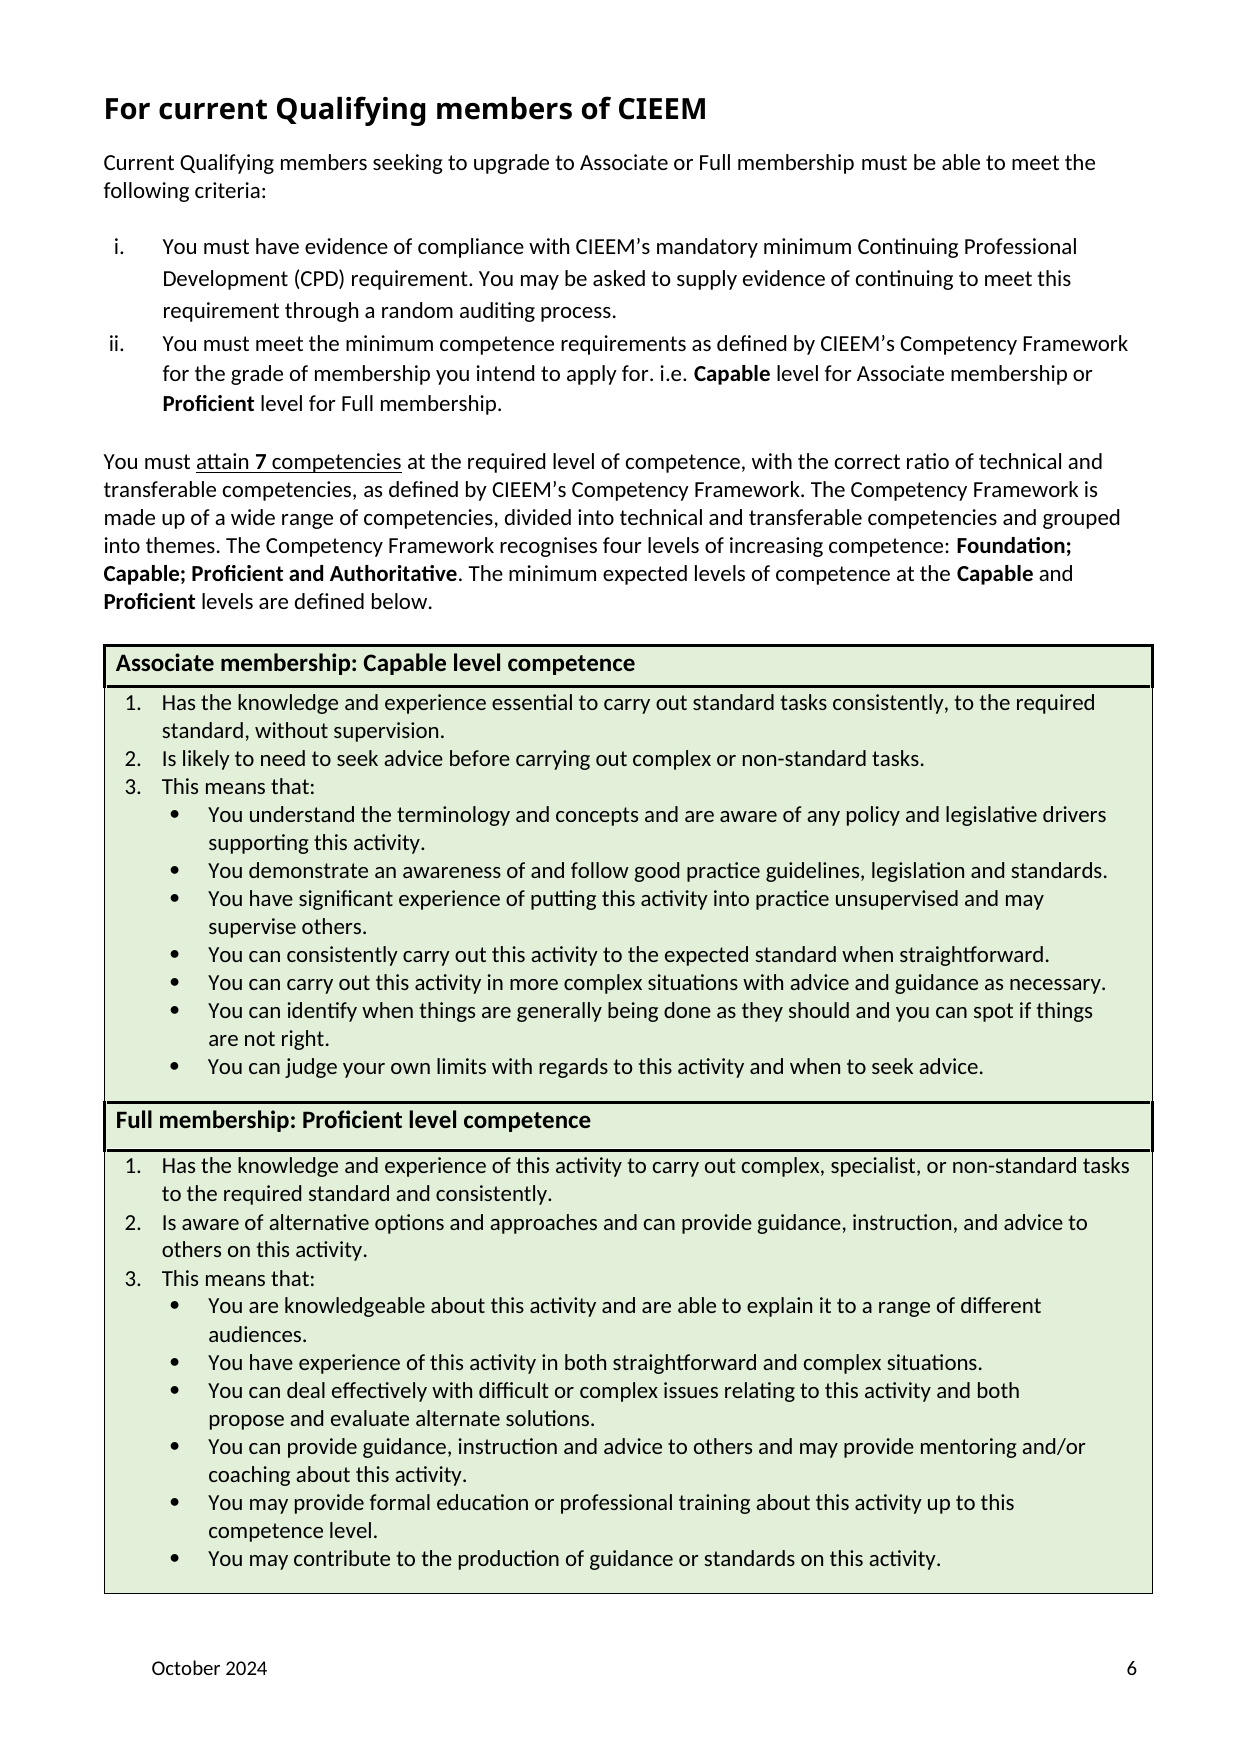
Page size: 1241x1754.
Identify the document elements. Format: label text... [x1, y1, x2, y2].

list You must meet the minimum competence requirements as defined by CIEEM’s Competency Framework for the grade of membership you intend to apply for. i.e. Capable level for Associate membership or Proficient level for Full membership. [125, 329, 1137, 417]
table_header Associate membership: Capable level competence [106, 647, 1151, 685]
table_cell Has the knowledge and experience of this activity to carry out complex, specialist, or non-standard tasks to the required standard and consistently. Is aware of alternative options and approaches and can provide guidance, instruction, and advice to others on this activity. This means that: You are knowledgeable about this activity and are able to explain it to a range of different audiences. You have experience of this activity in both straightforward and complex situations. You can deal effectively with difficult or complex issues relating to this activity and both propose and evaluate alternate solutions. You can provide guidance, instruction and advice to others and may provide mentoring and/or coaching about this activity. You may provide formal education or professional training about this activity up to this competence level. You may contribute to the production of guidance or standards on this activity. [105, 1149, 1152, 1593]
text For current Qualifying members of CIEEM [103, 89, 1137, 128]
table_cell Full membership: Proficient level competence [106, 1101, 1151, 1148]
text Current Qualifying members seeking to upgrade to Associate or Full membership must be able to meet the following criteria: [103, 148, 1137, 204]
text You must attain 7 competencies at the required level of competence, with the correct ratio of technical and transferable competencies, as defined by CIEEM’s Competency Framework. The Competency Framework is made up of a wide range of competencies, divided into technical and transferable competencies and grouped into themes. The Competency Framework recognises four levels of increasing competence: Foundation; Capable; Proficient and Authoritative. The minimum expected levels of competence at the Capable and Proficient levels are defined below. [103, 447, 1137, 616]
table_cell Has the knowledge and experience essential to carry out standard tasks consistently, to the required standard, without supervision. Is likely to need to seek advice before carrying out complex or non-standard tasks. This means that: You understand the terminology and concepts and are aware of any policy and legislative drivers supporting this activity. You demonstrate an awareness of and follow good practice guidelines, legislation and standards. You have significant experience of putting this activity into practice unsupervised and may supervise others. You can consistently carry out this activity to the expected standard when straightforward. You can carry out this activity in more complex situations with advice and guidance as necessary. You can identify when things are generally being done as they should and you can spot if things are not right. You can judge your own limits with regards to this activity and when to seek advice. [105, 685, 1152, 1101]
list You must have evidence of compliance with CIEEM’s mandatory minimum Continuing Professional Development (CPD) requirement. You may be asked to supply evidence of continuing to meet this requirement through a random auditing process. [125, 232, 1137, 324]
